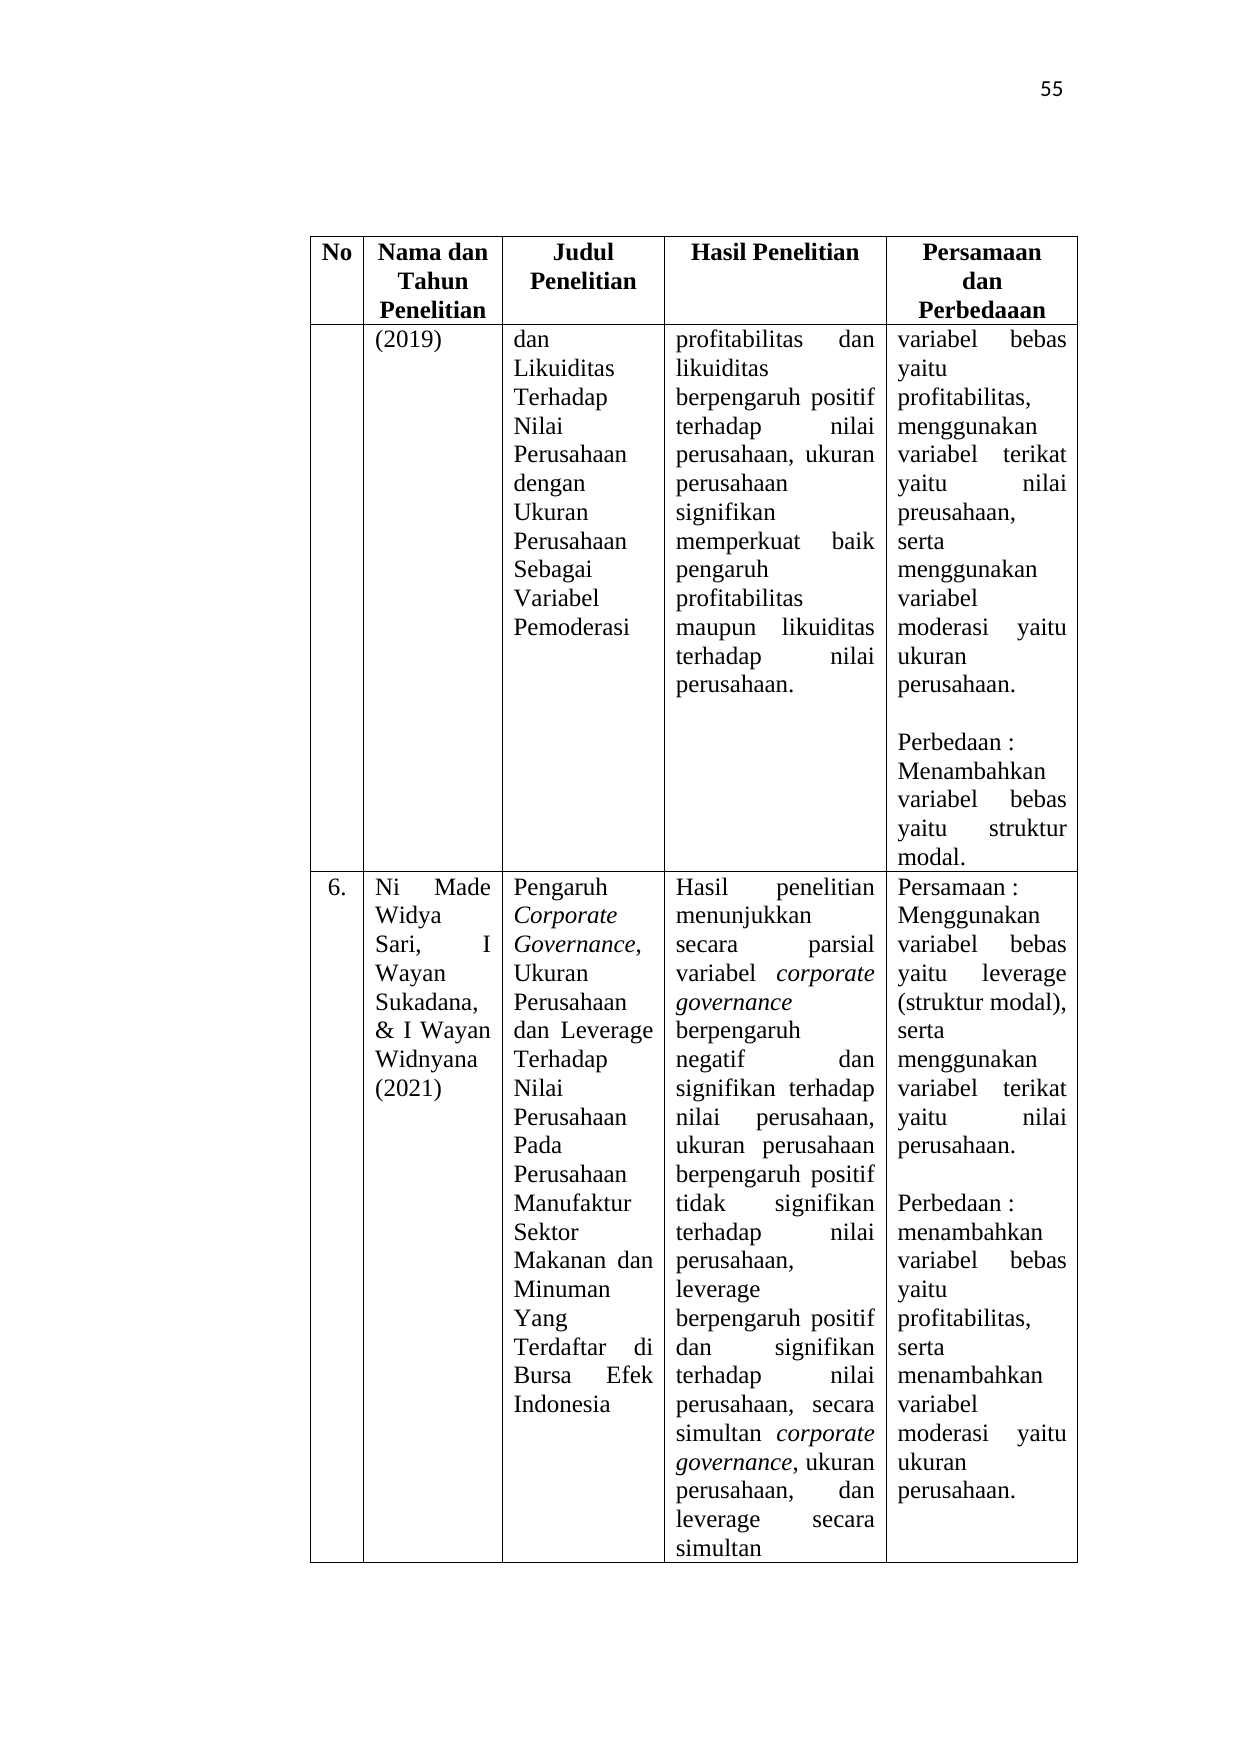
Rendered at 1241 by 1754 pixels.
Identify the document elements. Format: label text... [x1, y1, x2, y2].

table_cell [887, 325, 1077, 871]
table_header Judul Penelitian [503, 237, 664, 323]
table_cell 5. [311, 325, 363, 871]
table_header Hasil Penelitian [665, 237, 886, 323]
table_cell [503, 325, 664, 871]
table_header Nama dan Tahun Penelitian [364, 237, 502, 323]
table_header Persamaan dan Perbedaaan [887, 237, 1077, 323]
table_cell 6. [311, 872, 363, 1562]
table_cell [364, 872, 502, 1562]
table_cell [503, 872, 664, 1562]
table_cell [665, 325, 886, 871]
table_header No [311, 237, 363, 323]
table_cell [665, 872, 886, 1562]
table_cell Triasesiarta Nur (2019) [364, 325, 502, 871]
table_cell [887, 872, 1077, 1562]
